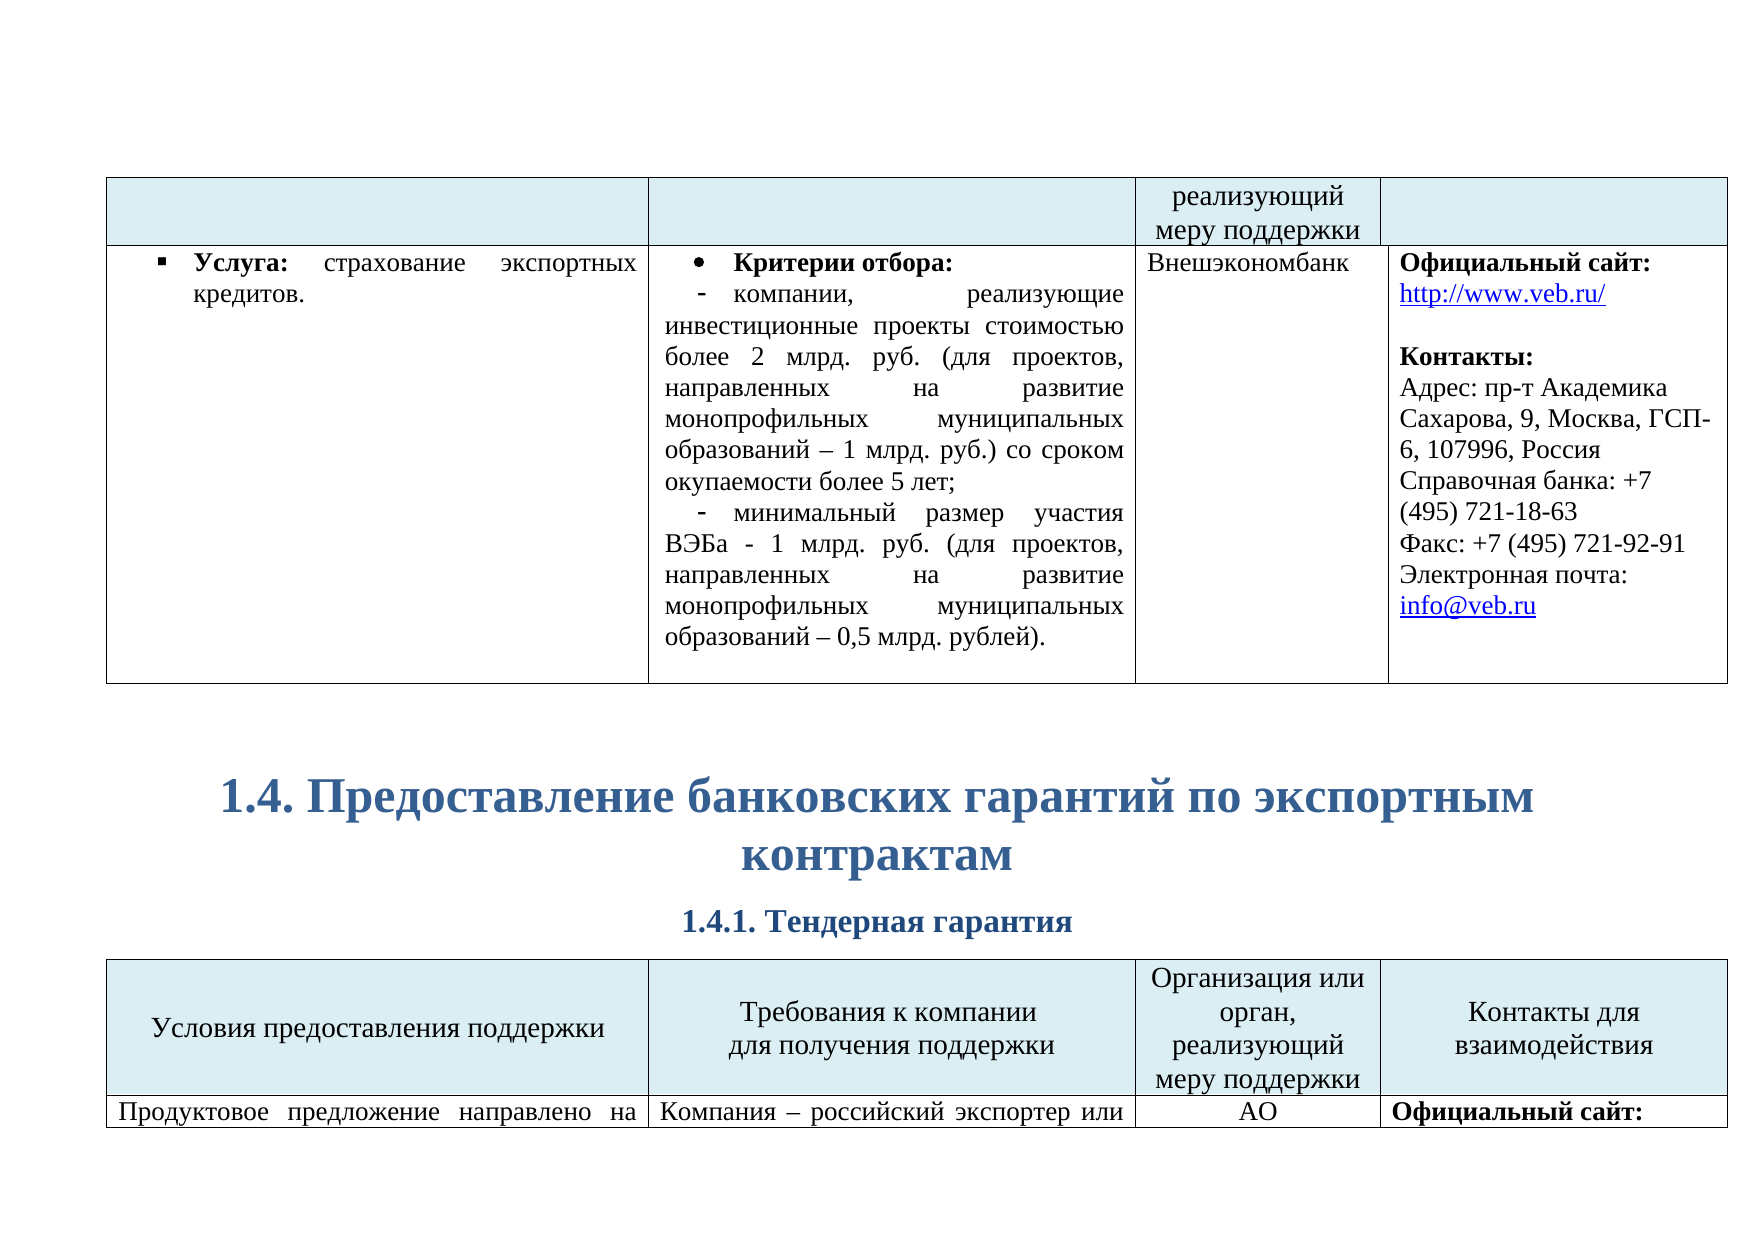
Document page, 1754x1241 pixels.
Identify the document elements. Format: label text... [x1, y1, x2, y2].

table_header Условия предоставления поддержки [107, 960, 648, 1094]
table_cell Критерии отбора: компании, реализующие инвестиционные проекты стоимостью более 2 млрд. руб. (для проектов, направленных на развитие монопрофильных муниципальных образований – 1 млрд. руб.) со сроком окупаемости более 5 лет; минимальный размер участия ВЭБа - 1 млрд. руб. (для проектов, направленных на развитие монопрофильных муниципальных образований – 0,5 млрд. рублей). [649, 246, 1135, 683]
table_header Требования к компании для получения поддержки [649, 960, 1135, 1094]
text 1.4. Предоставление банковских гарантий по экспортным контрактам [118, 766, 1636, 881]
table_header Организация или орган, реализующий меру поддержки [1136, 960, 1380, 1094]
table_cell Официальный сайт: http://www.veb.ru/ Контакты: Адрес: пр-т Академика Сахарова, 9, Москва, ГСП-6, 107996, Россия Справочная банка: +7 (495) 721-18-63 Факс: +7 (495) 721-92-91 Электронная почта: info@veb.ru [1389, 246, 1727, 683]
table_cell Внешэкономбанк [1136, 246, 1388, 683]
text 1.4.1. Тендерная гарантия [118, 902, 1636, 940]
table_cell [649, 1096, 1135, 1127]
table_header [1381, 178, 1727, 245]
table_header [107, 178, 648, 245]
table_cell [1381, 1096, 1727, 1127]
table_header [1136, 178, 1380, 245]
table_header Контакты для взаимодействия [1381, 960, 1727, 1094]
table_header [649, 178, 1135, 245]
table_cell АО «Росэксимбанк» [1136, 1096, 1380, 1127]
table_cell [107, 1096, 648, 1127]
table_cell Услуга: страхование экспортных кредитов. [107, 246, 648, 683]
